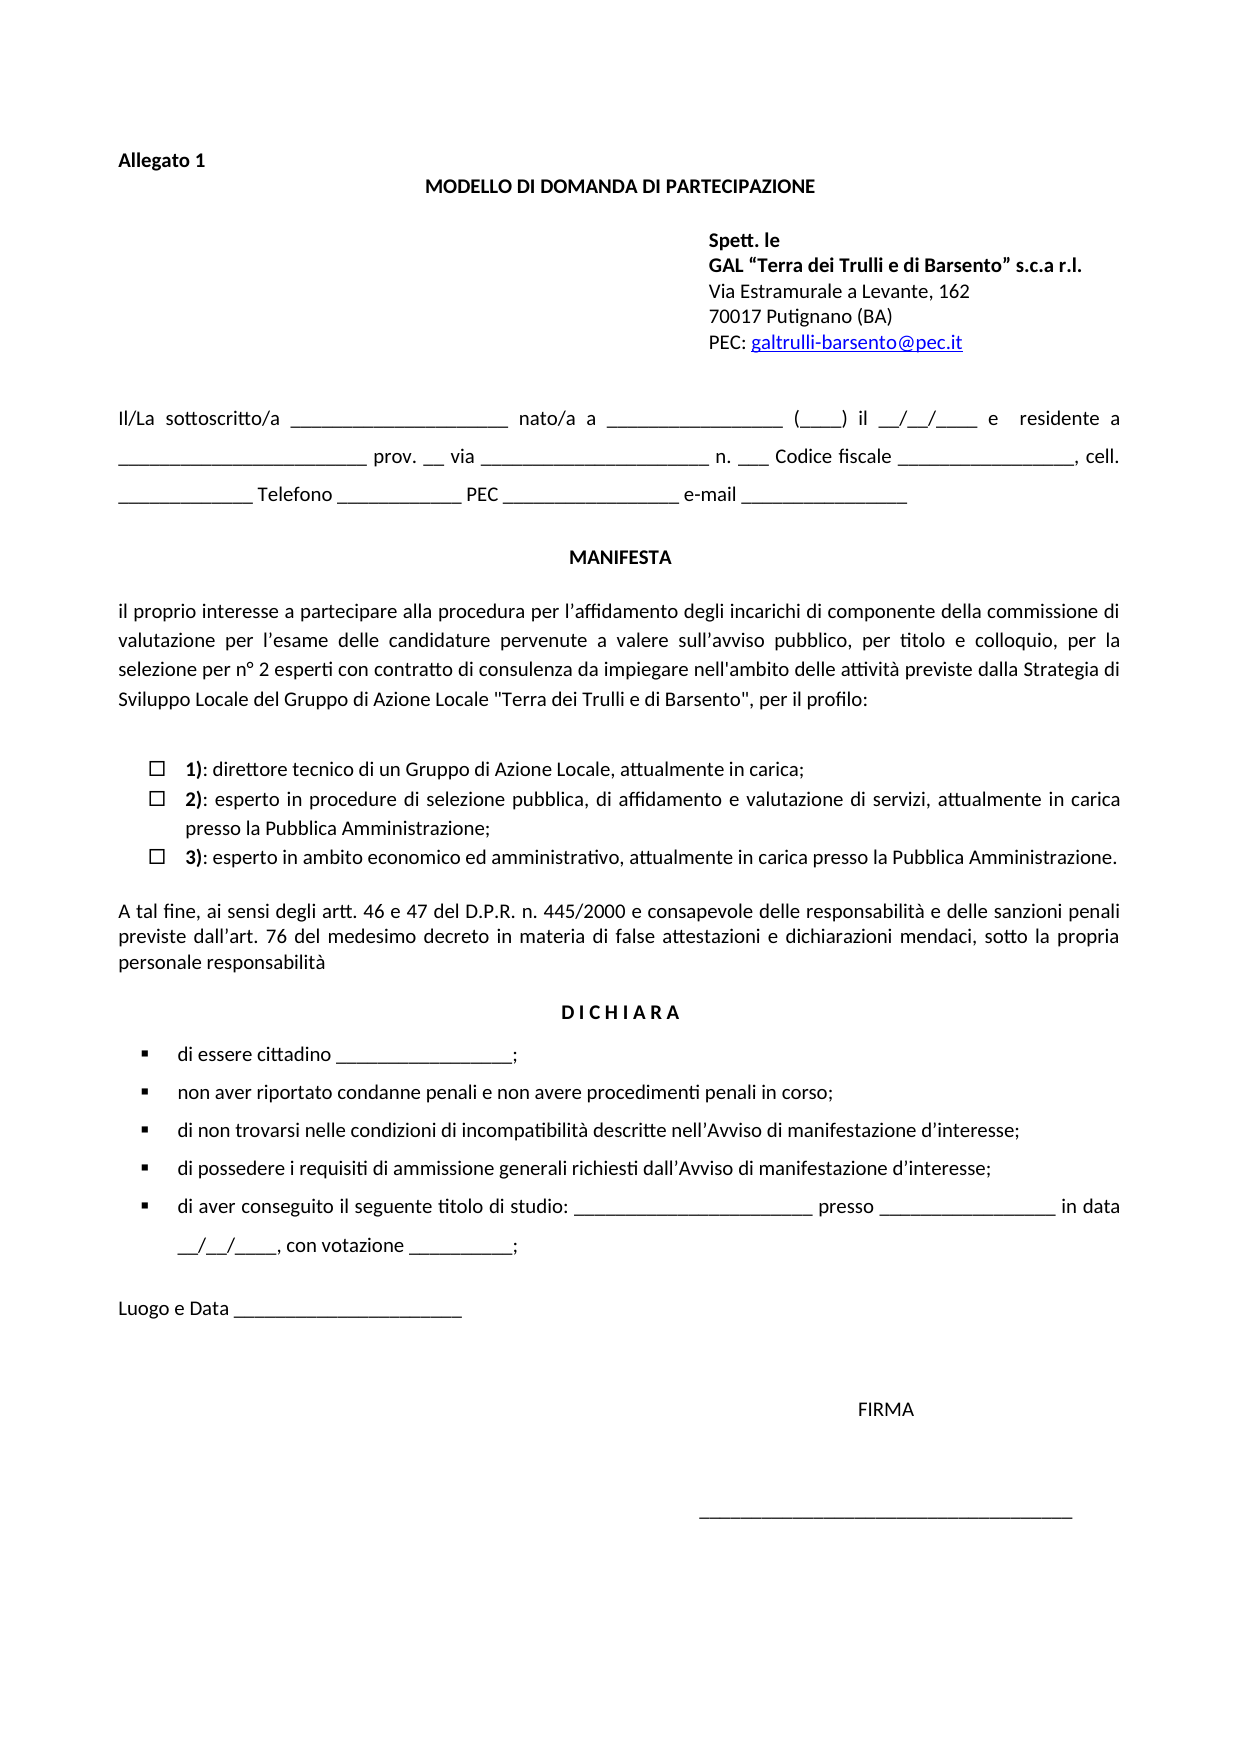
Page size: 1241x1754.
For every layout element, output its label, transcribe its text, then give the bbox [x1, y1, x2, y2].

text Allegato 1 [118, 148, 1122, 173]
list 3): esperto in ambito economico ed amministrativo, attualmente in carica presso la Pubblica Amministrazione. [148, 844, 1122, 869]
text A tal fine, ai sensi degli artt. 46 e 47 del D.P.R. n. 445/2000 e consapevole delle responsabilità e delle sanzioni penali previste dall’art. 76 del medesimo decreto in materia di false attestazioni e dichiarazioni mendaci, sotto la propria personale responsabilità [118, 898, 1122, 974]
text il proprio interesse a partecipare alla procedura per l’affidamento degli incarichi di componente della commissione di valutazione per l’esame delle candidature pervenute a valere sull’avviso pubblico, per titolo e colloquio, per la selezione per n° 2 esperti con contratto di consulenza da impiegare nell'ambito delle attività previste dalla Strategia di Sviluppo Locale del Gruppo di Azione Locale "Terra dei Trulli e di Barsento", per il profilo: [118, 598, 1122, 711]
text D I C H I A R A [118, 999, 1122, 1025]
text GAL “Terra dei Trulli e di Barsento” s.c.a r.l. [709, 253, 1122, 278]
list di non trovarsi nelle condizioni di incompatibilità descritte nell’Avviso di manifestazione d’interesse; [140, 1117, 1122, 1143]
text MODELLO DI DOMANDA DI PARTECIPAZIONE [118, 173, 1122, 198]
list di aver conseguito il seguente titolo di studio: _______________________ presso _________________ in data __/__/____, con votazione __________; [140, 1194, 1122, 1257]
text 70017 Putignano (BA) [709, 303, 1122, 329]
text MANIFESTA [118, 544, 1122, 569]
list 2): esperto in procedure di selezione pubblica, di affidamento e valutazione di servizi, attualmente in carica presso la Pubblica Amministrazione; [148, 786, 1122, 840]
list non aver riportato condanne penali e non avere procedimenti penali in corso; [140, 1079, 1122, 1105]
list di essere cittadino _________________; [140, 1041, 1122, 1067]
list 1): direttore tecnico di un Gruppo di Azione Locale, attualmente in carica; [148, 757, 1122, 782]
text PEC: galtrulli-barsento@pec.it [709, 329, 1122, 354]
list di possedere i requisiti di ammissione generali richiesti dall’Avviso di manifestazione d’interesse; [140, 1156, 1122, 1181]
text Via Estramurale a Levante, 162 [709, 278, 1122, 303]
text Il/La sottoscritto/a _____________________ nato/a a _________________ (____) il __/__/____ e residente a ________________________ prov. __ via ______________________ n. ___ Codice fiscale _________________, cell. _____________ Telefono ____________ PEC _________________ e-mail ________________ [118, 405, 1122, 506]
text ____________________________________ [650, 1496, 1122, 1522]
text Luogo e Data ______________________ [118, 1295, 1122, 1321]
text Spett. le [709, 227, 1122, 253]
text FIRMA [650, 1396, 1122, 1422]
